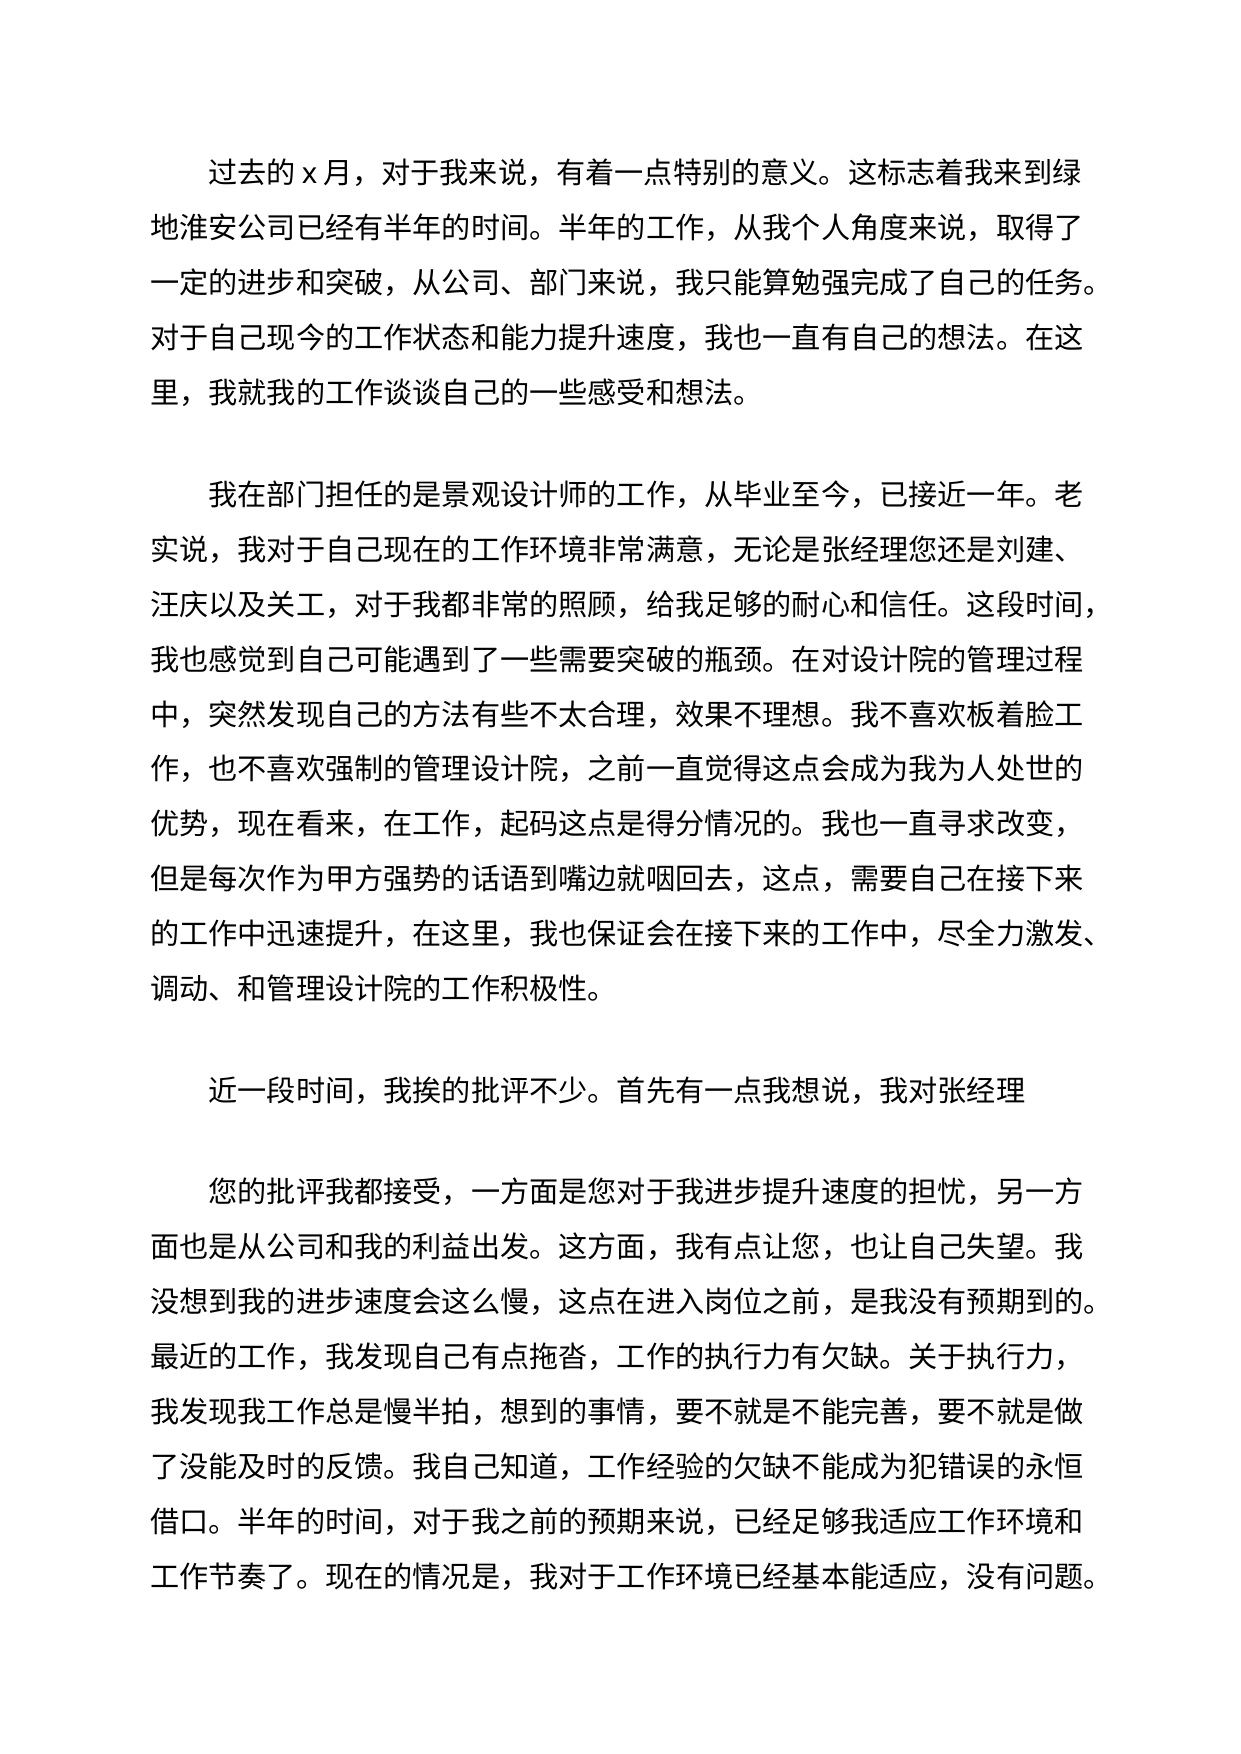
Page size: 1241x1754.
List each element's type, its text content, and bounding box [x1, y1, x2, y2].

text 近一段时间，我挨的批评不少。首先有一点我想说，我对张经理 [150, 1067, 1090, 1109]
text 过去的x月，对于我来说，有着一点特别的意义。这标志着我来到绿地淮安公司已经有半年的时间。半年的工作，从我个人角度来说，取得了一定的进步和突破，从公司、部门来说，我只能算勉强完成了自己的任务。对于自己现今的工作状态和能力提升速度，我也一直有自己的想法。在这里，我就我的工作谈谈自己的一些感受和想法。 [150, 150, 1090, 412]
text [150, 1169, 1090, 1596]
text 我在部门担任的是景观设计师的工作，从毕业至今，已接近一年。老实说，我对于自己现在的工作环境非常满意，无论是张经理您还是刘建、汪庆以及关工，对于我都非常的照顾，给我足够的耐心和信任。这段时间，我也感觉到自己可能遇到了一些需要突破的瓶颈。在对设计院的管理过程中，突然发现自己的方法有些不太合理，效果不理想。我不喜欢板着脸工作，也不喜欢强制的管理设计院，之前一直觉得这点会成为我为人处世的优势，现在看来，在工作，起码这点是得分情况的。我也一直寻求改变，但是每次作为甲方强势的话语到嘴边就咽回去，这点，需要自己在接下来的工作中迅速提升，在这里，我也保证会在接下来的工作中，尽全力激发、调动、和管理设计院的工作积极性。 [150, 471, 1090, 1008]
